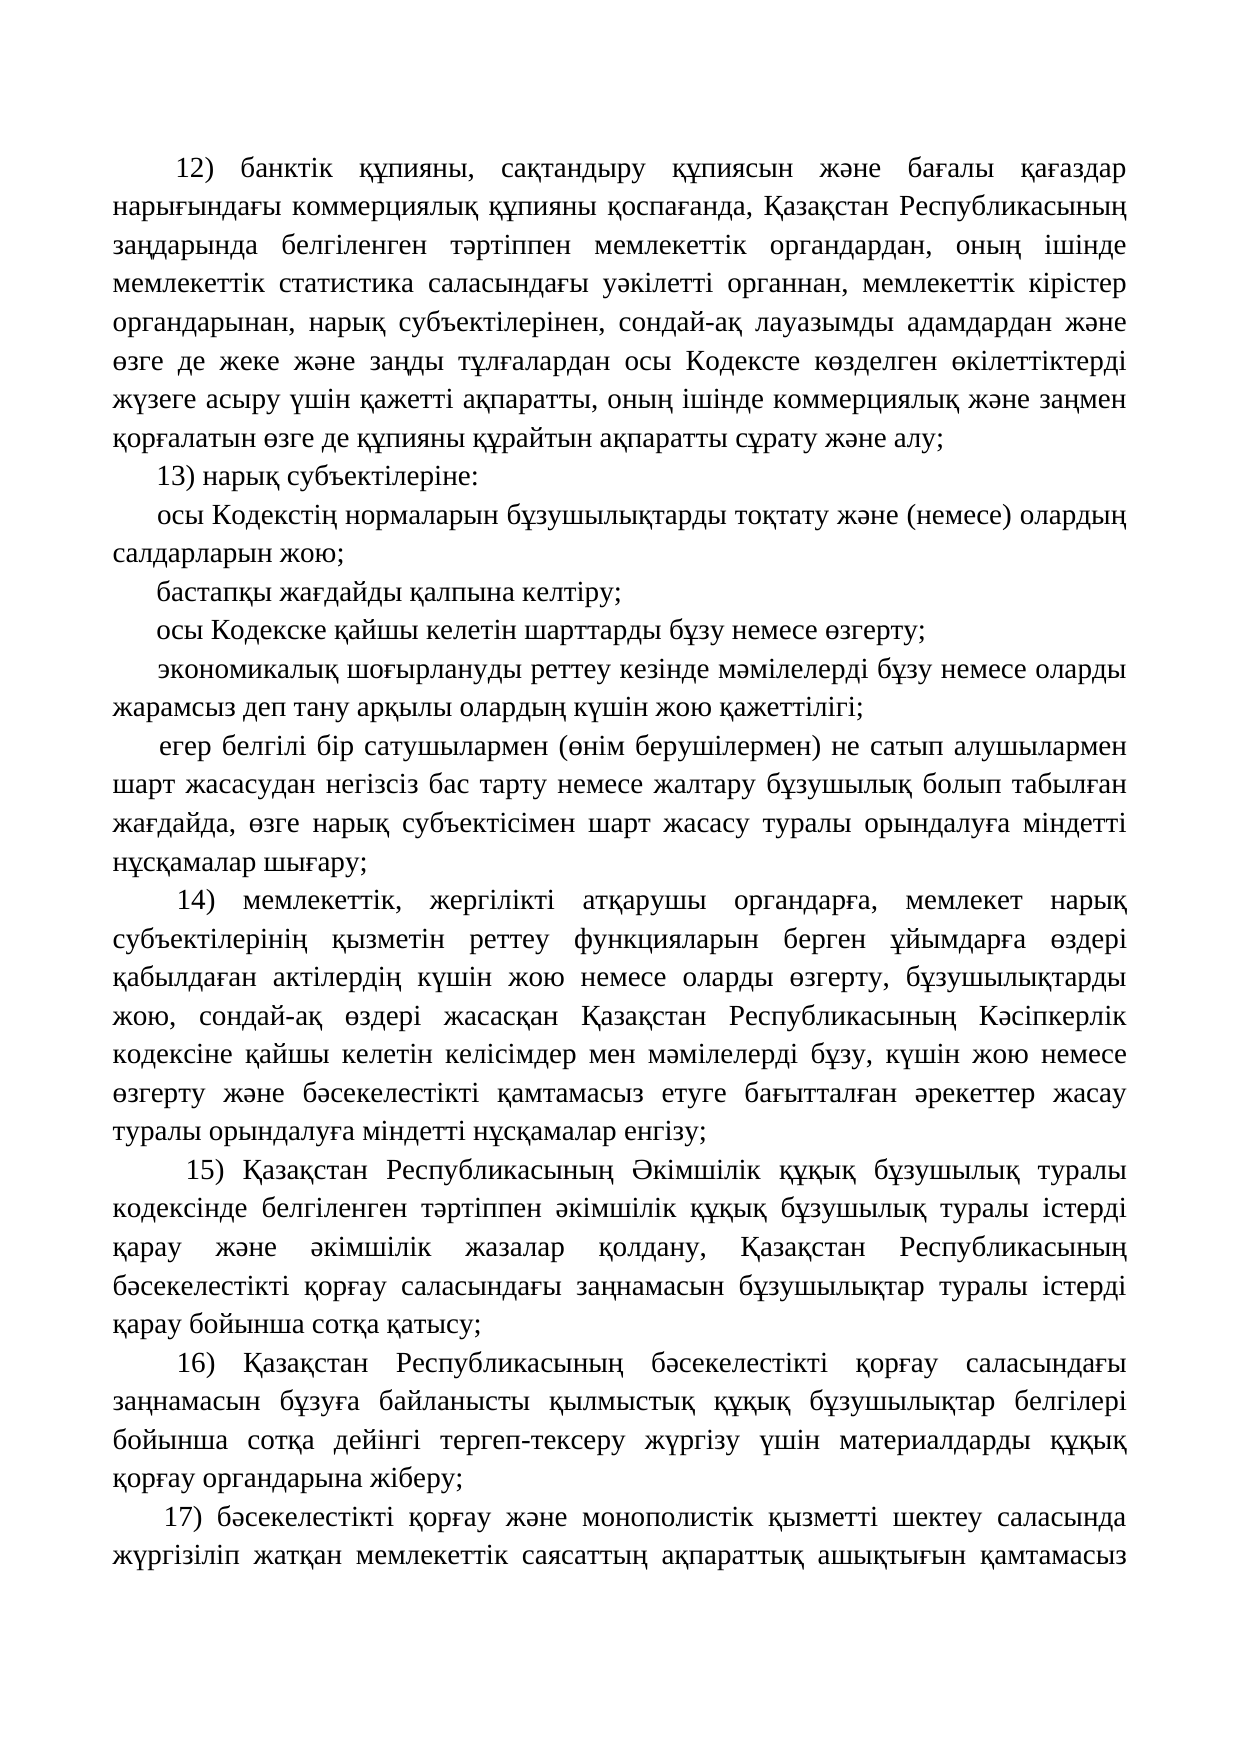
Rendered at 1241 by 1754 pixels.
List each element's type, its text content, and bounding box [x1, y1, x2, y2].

text бастапқы жағдайды қалпына келтіру; [112, 574, 1128, 607]
text осы Кодекске қайшы келетін шарттарды бұзу немесе өзгерту; [112, 612, 1128, 646]
text осы Кодекстің нормаларын бұзушылықтарды тоқтату және (немесе) олардың салдарларын жою; [112, 497, 1128, 569]
text 16) Қазақстан Республикасының бәсекелестікті қорғау саласындағы заңнамасын бұзуға байланысты қылмыстық құқық бұзушылықтар белгілері бойынша сотқа дейінгі тергеп-тексеру жүргізу үшін материалдарды құқық қорғау органдарына жіберу; [112, 1345, 1128, 1494]
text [112, 1499, 1128, 1571]
text 12) банктік құпияны, сақтандыру құпиясын және бағалы қағаздар нарығындағы коммерциялық құпияны қоспағанда, Қазақстан Республикасының заңдарында белгіленген тәртіппен мемлекеттік органдардан, оның ішінде мемлекеттік статистика саласындағы уәкілетті органнан, мемлекеттік кірістер органдарынан, нарық субъектілерінен, сондай-ақ лауазымды адамдардан және өзге де жеке және заңды тұлғалардан осы Кодексте көзделген өкілеттіктерді жүзеге асыру үшін қажетті ақпаратты, оның ішінде коммерциялық және заңмен қорғалатын өзге де құпияны құрайтын ақпаратты сұрату және алу; [112, 150, 1128, 453]
text 15) Қазақстан Республикасының Әкімшілік құқық бұзушылық туралы кодексінде белгіленген тәртіппен әкімшілік құқық бұзушылық туралы істерді қарау және әкімшілік жазалар қолдану, Қазақстан Республикасының бәсекелестікті қорғау саласындағы заңнамасын бұзушылықтар туралы істерді қарау бойынша сотқа қатысу; [112, 1152, 1128, 1340]
text 14) мемлекеттік, жергілікті атқарушы органдарға, мемлекет нарық субъектілерінің қызметін реттеу функцияларын берген ұйымдарға өздері қабылдаған актілердің күшін жою немесе оларды өзгерту, бұзушылықтарды жою, сондай-ақ өздері жасасқан Қазақстан Республикасының Кәсіпкерлік кодексіне қайшы келетін келісімдер мен мәмілелерді бұзу, күшін жою немесе өзгерту және бәсекелестікті қамтамасыз етуге бағытталған әрекеттер жасау туралы орындалуға міндетті нұсқамалар енгізу; [112, 882, 1128, 1147]
text егер белгілі бір сатушылармен (өнім берушілермен) не сатып алушылармен шарт жасасудан негізсіз бас тарту немесе жалтару бұзушылық болып табылған жағдайда, өзге нарық субъектісімен шарт жасасу туралы орындалуға міндетті нұсқамалар шығару; [112, 728, 1128, 877]
text 13) нарық субъектілеріне: [112, 458, 1128, 492]
text экономикалық шоғырлануды реттеу кезінде мәмілелерді бұзу немесе оларды жарамсыз деп тану арқылы олардың күшін жою қажеттілігі; [112, 651, 1128, 723]
